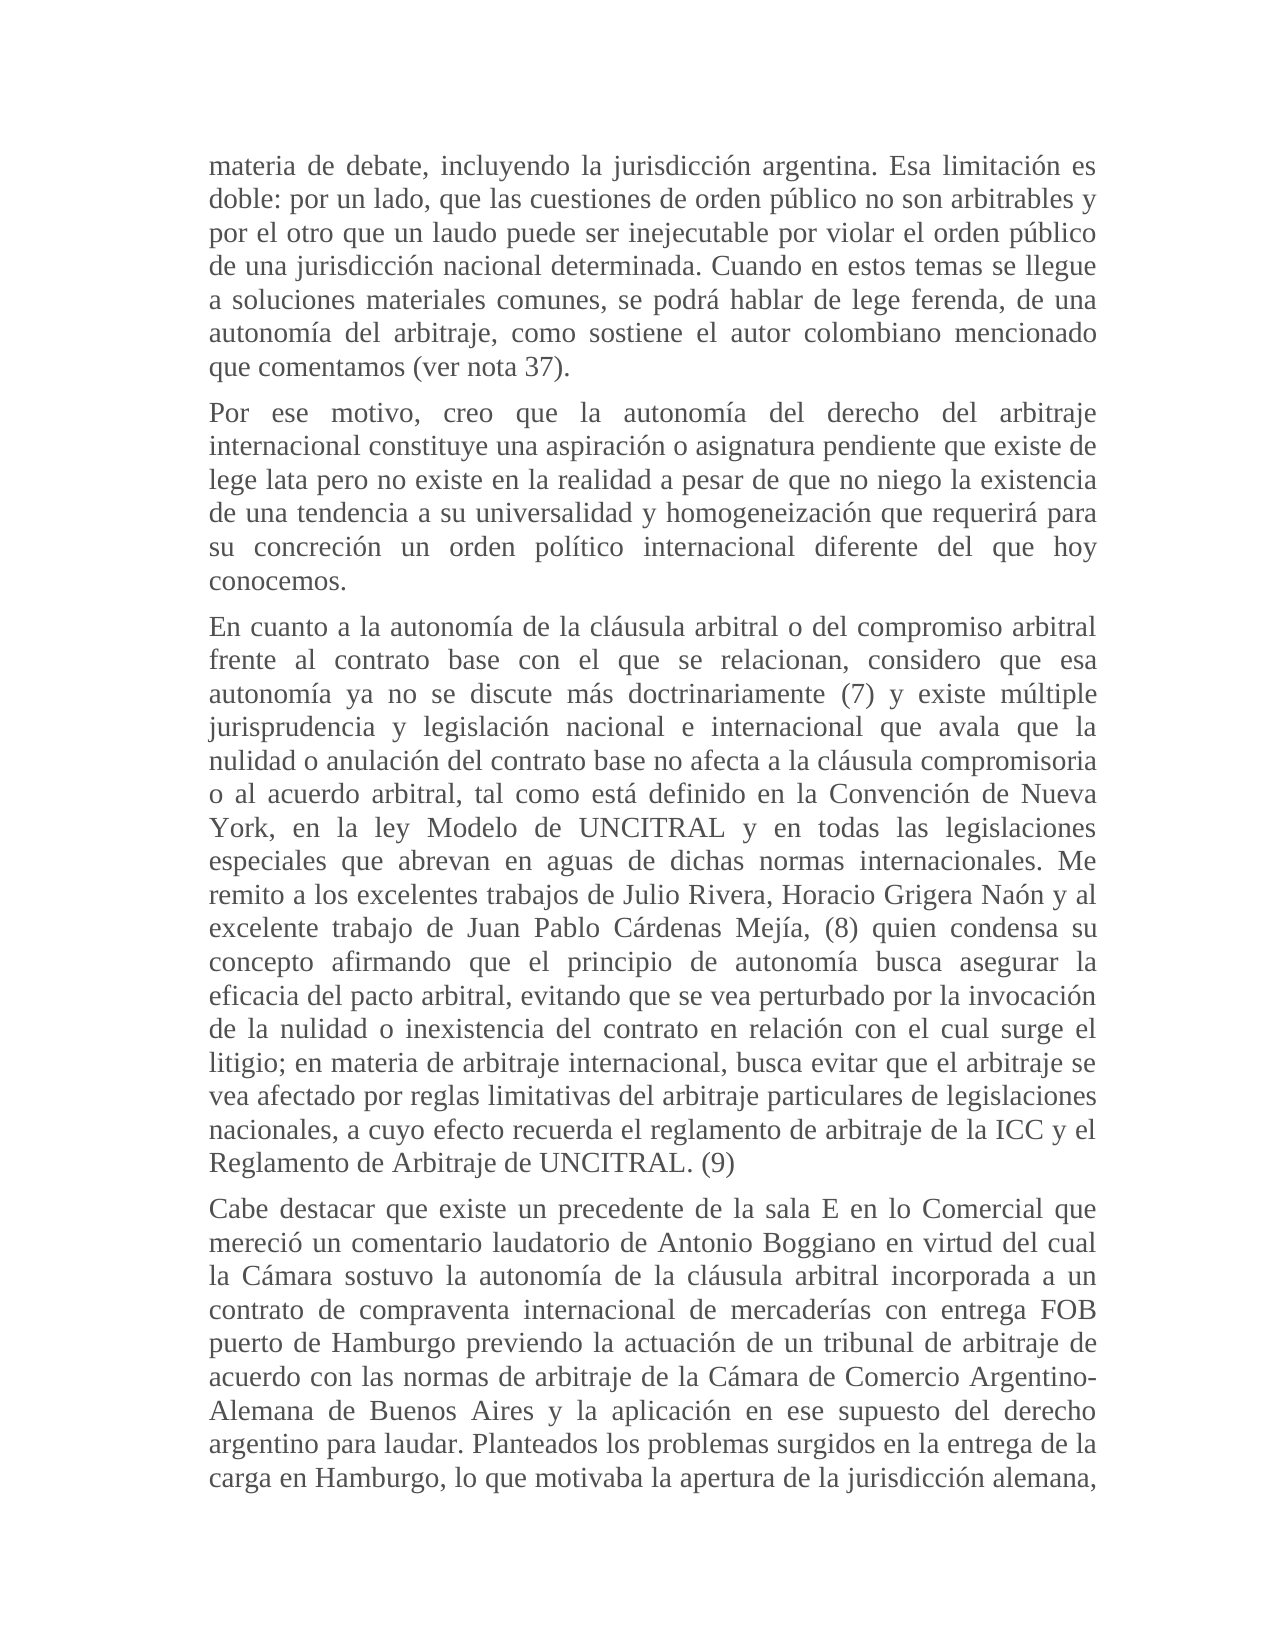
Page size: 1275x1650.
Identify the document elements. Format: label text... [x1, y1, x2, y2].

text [208, 1191, 1098, 1493]
text Por ese motivo, creo que la autonomía del derecho del arbitraje internacional constituye una aspiración o asignatura pendiente que existe de lege lata pero no existe en la realidad a pesar de que no niego la existencia de una tendencia a su universalidad y homogeneización que requerirá para su concreción un orden político internacional diferente del que hoy conocemos. [208, 395, 1098, 596]
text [208, 148, 1098, 382]
text En cuanto a la autonomía de la cláusula arbitral o del compromiso arbitral frente al contrato base con el que se relacionan, considero que esa autonomía ya no se discute más doctrinariamente (7) y existe múltiple jurisprudencia y legislación nacional e internacional que avala que la nulidad o anulación del contrato base no afecta a la cláusula compromisoria o al acuerdo arbitral, tal como está definido en la Convención de Nueva York, en la ley Modelo de UNCITRAL y en todas las legislaciones especiales que abrevan en aguas de dichas normas internacionales. Me remito a los excelentes trabajos de Julio Rivera, Horacio Grigera Naón y al excelente trabajo de Juan Pablo Cárdenas Mejía, (8) quien condensa su concepto afirmando que el principio de autonomía busca asegurar la eficacia del pacto arbitral, evitando que se vea perturbado por la invocación de la nulidad o inexistencia del contrato en relación con el cual surge el litigio; en materia de arbitraje internacional, busca evitar que el arbitraje se vea afectado por reglas limitativas del arbitraje particulares de legislaciones nacionales, a cuyo efecto recuerda el reglamento de arbitraje de la ICC y el Reglamento de Arbitraje de UNCITRAL. (9) [208, 609, 1098, 1179]
